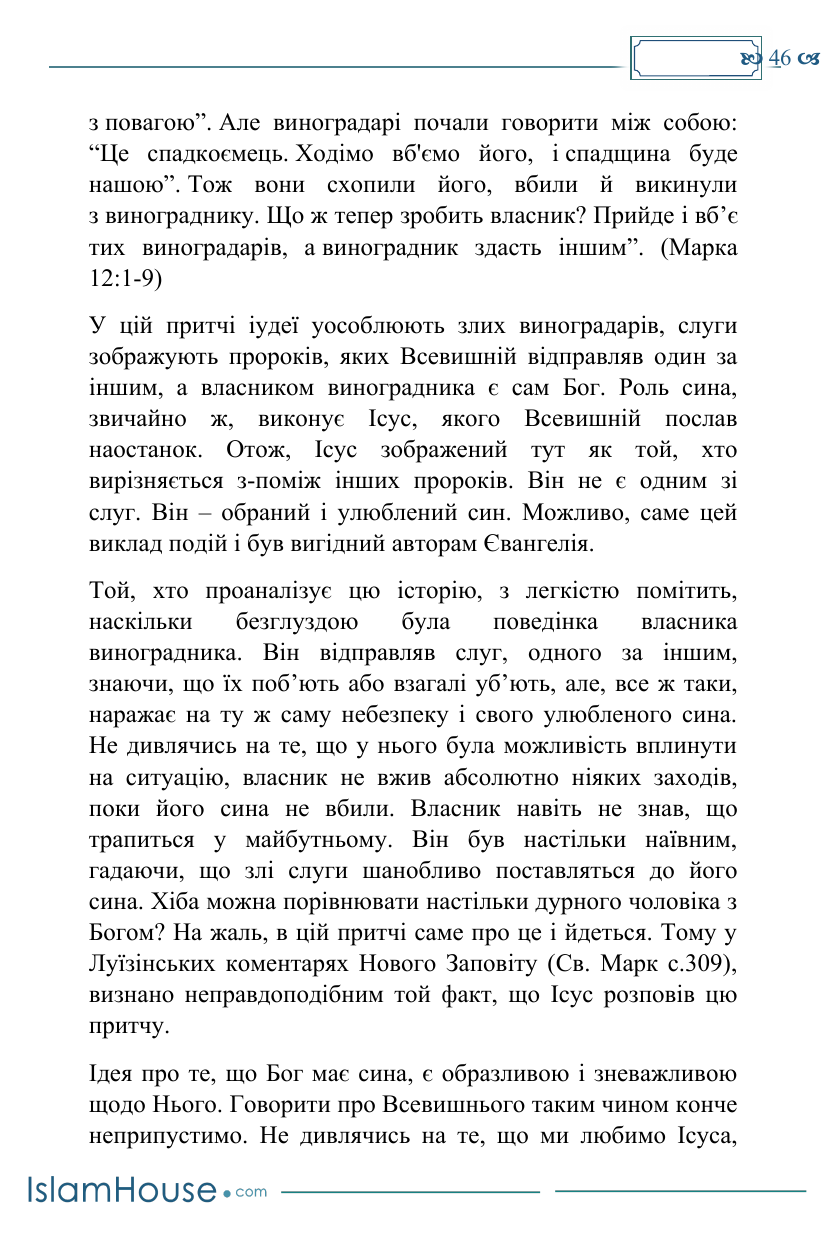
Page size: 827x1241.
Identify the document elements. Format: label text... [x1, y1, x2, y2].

picture [548, 1170, 807, 1208]
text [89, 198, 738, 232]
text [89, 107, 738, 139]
picture [20, 1171, 541, 1209]
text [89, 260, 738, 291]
